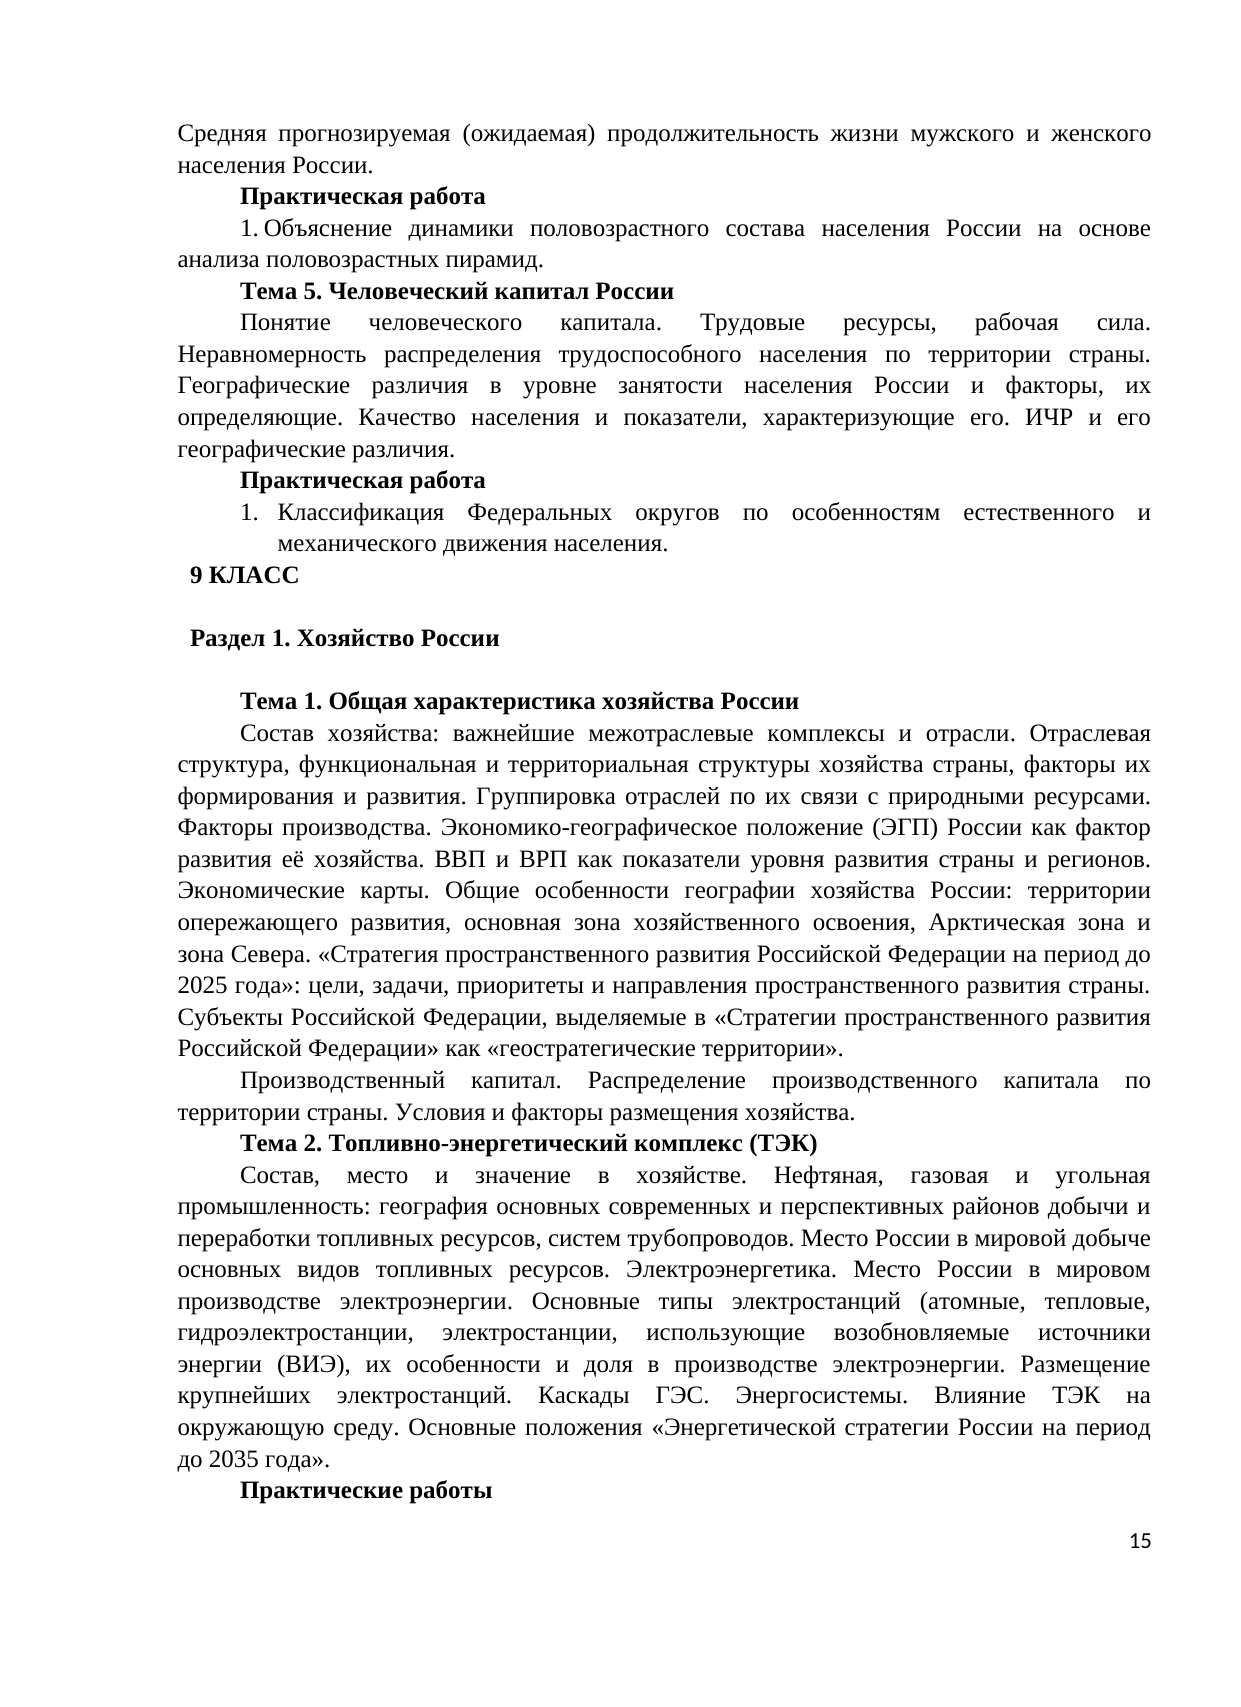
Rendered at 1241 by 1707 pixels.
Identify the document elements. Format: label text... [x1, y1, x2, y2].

text 1. Объяснение динамики половозрастного состава населения России на основе анализа половозрастных пирамид. [177, 213, 1152, 273]
text Тема 1. Общая характеристика хозяйства России [177, 686, 1152, 715]
text Практические работы [177, 1475, 1152, 1504]
text Тема 2. Топливно-энергетический комплекс (ТЭК) [177, 1128, 1152, 1157]
text Производственный капитал. Распределение производственного капитала по территории страны. Условия и факторы размещения хозяйства. [177, 1065, 1152, 1125]
text 9 КЛАСС [190, 560, 1152, 589]
text Раздел 1. Хозяйство России [190, 623, 1152, 652]
text Практическая работа [177, 181, 1152, 210]
list Классификация Федеральных округов по особенностям естественного и механического движения населения. [240, 497, 1152, 557]
text Практическая работа [177, 465, 1152, 494]
text Понятие человеческого капитала. Трудовые ресурсы, рабочая сила. Неравномерность распределения трудоспособного населения по территории страны. Географические различия в уровне занятости населения России и факторы, их определяющие. Качество населения и показатели, характеризующие его. ИЧР и его географические различия. [177, 307, 1152, 462]
text Состав хозяйства: важнейшие межотраслевые комплексы и отрасли. Отраслевая структура, функциональная и территориальная структуры хозяйства страны, факторы их формирования и развития. Группировка отраслей по их связи с природными ресурсами. Факторы производства. Экономико-географическое положение (ЭГП) России как фактор развития её хозяйства. ВВП и ВРП как показатели уровня развития страны и регионов. Экономические карты. Общие особенности географии хозяйства России: территории опережающего развития, основная зона хозяйственного освоения, Арктическая зона и зона Севера. «Стратегия пространственного развития Российской Федерации на период до 2025 года»: цели, задачи, приоритеты и направления пространственного развития страны. Субъекты Российской Федерации, выделяемые в «Стратегии пространственного развития Российской Федерации» как «геостратегические территории». [177, 718, 1152, 1062]
text Состав, место и значение в хозяйстве. Нефтяная, газовая и угольная промышленность: география основных современных и перспективных районов добычи и переработки топливных ресурсов, систем трубопроводов. Место России в мировой добыче основных видов топливных ресурсов. Электроэнергетика. Место России в мировом производстве электроэнергии. Основные типы электростанций (атомные, тепловые, гидроэлектростанции, электростанции, использующие возобновляемые источники энергии (ВИЭ), их особенности и доля в производстве электроэнергии. Размещение крупнейших электростанций. Каскады ГЭС. Энергосистемы. Влияние ТЭК на окружающую среду. Основные положения «Энергетической стратегии России на период до 2035 года». [177, 1160, 1152, 1472]
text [177, 118, 1152, 178]
text Тема 5. Человеческий капитал России [177, 276, 1152, 305]
